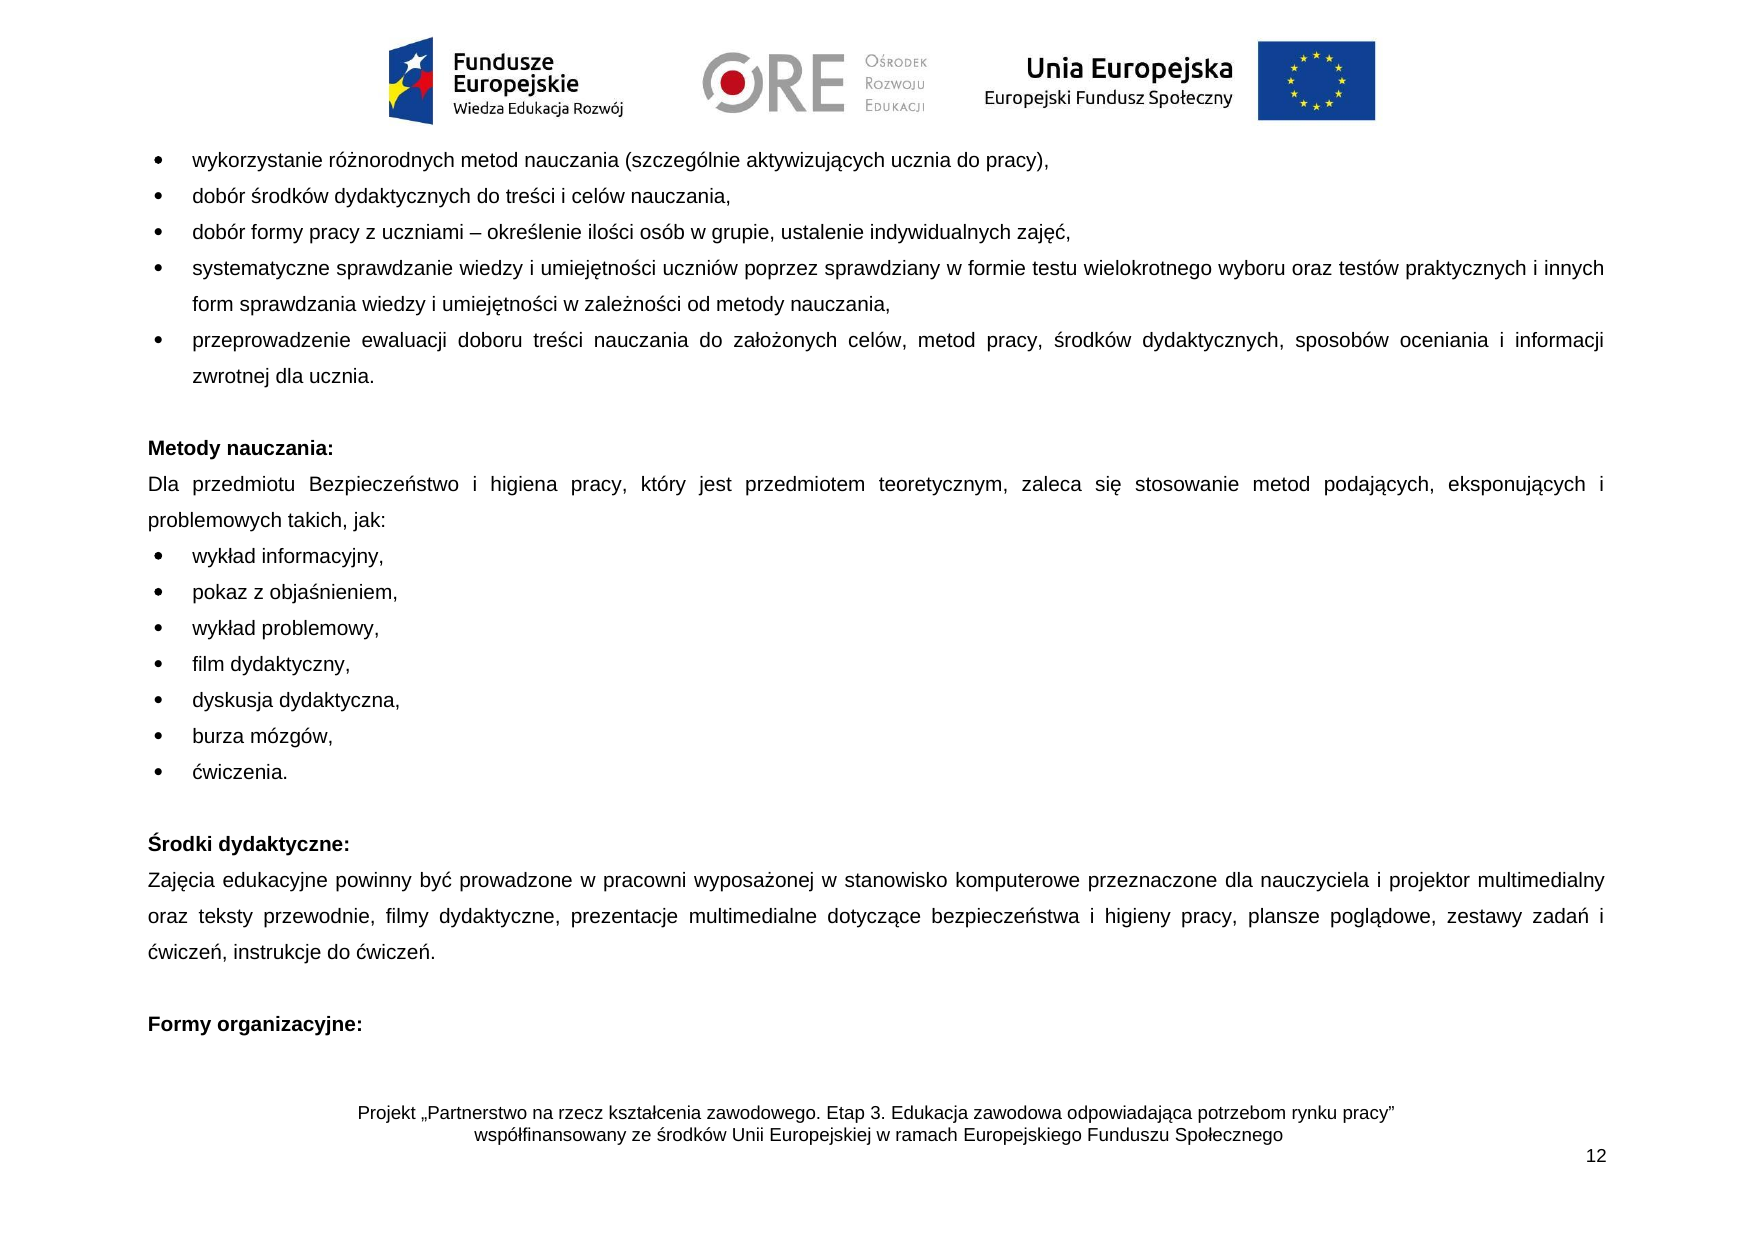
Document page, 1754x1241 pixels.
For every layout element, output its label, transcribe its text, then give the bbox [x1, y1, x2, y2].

text Metody nauczania: [148, 436, 1606, 459]
list dobór środków dydaktycznych do treści i celów nauczania, [154, 184, 1606, 208]
list dyskusja dydaktyczna, [154, 688, 1606, 712]
list film dydaktyczny, [154, 652, 1606, 676]
text Środki dydaktyczne: [148, 832, 1606, 856]
list dobór formy pracy z uczniami – określenie ilości osób w grupie, ustalenie indywidualnych zajęć, [154, 220, 1606, 244]
text Dla przedmiotu Bezpieczeństwo i higiena pracy, który jest przedmiotem teoretycznym, zaleca się stosowanie metod podających, eksponujących i problemowych takich, jak: [148, 472, 1606, 531]
list ćwiczenia. [154, 760, 1606, 784]
list burza mózgów, [154, 724, 1606, 748]
text Formy organizacyjne: [148, 1011, 1606, 1035]
list wykład informacyjny, [154, 543, 1606, 567]
list systematyczne sprawdzanie wiedzy i umiejętności uczniów poprzez sprawdziany w formie testu wielokrotnego wyboru oraz testów praktycznych i innych form sprawdzania wiedzy i umiejętności w zależności od metody nauczania, [154, 256, 1606, 316]
text Zajęcia edukacyjne powinny być prowadzone w pracowni wyposażonej w stanowisko komputerowe przeznaczone dla nauczyciela i projektor multimedialny oraz teksty przewodnie, filmy dydaktyczne, prezentacje multimedialne dotyczące bezpieczeństwa i higieny pracy, plansze poglądowe, zestawy zadań i ćwiczeń, instrukcje do ćwiczeń. [148, 868, 1606, 963]
list wykład problemowy, [154, 616, 1606, 639]
list pokaz z objaśnieniem, [154, 579, 1606, 603]
list wykorzystanie różnorodnych metod nauczania (szczególnie aktywizujących ucznia do pracy), [154, 148, 1606, 172]
list przeprowadzenie ewaluacji doboru treści nauczania do założonych celów, metod pracy, środków dydaktycznych, sposobów oceniania i informacji zwrotnej dla ucznia. [154, 328, 1606, 388]
picture [367, 15, 1402, 146]
